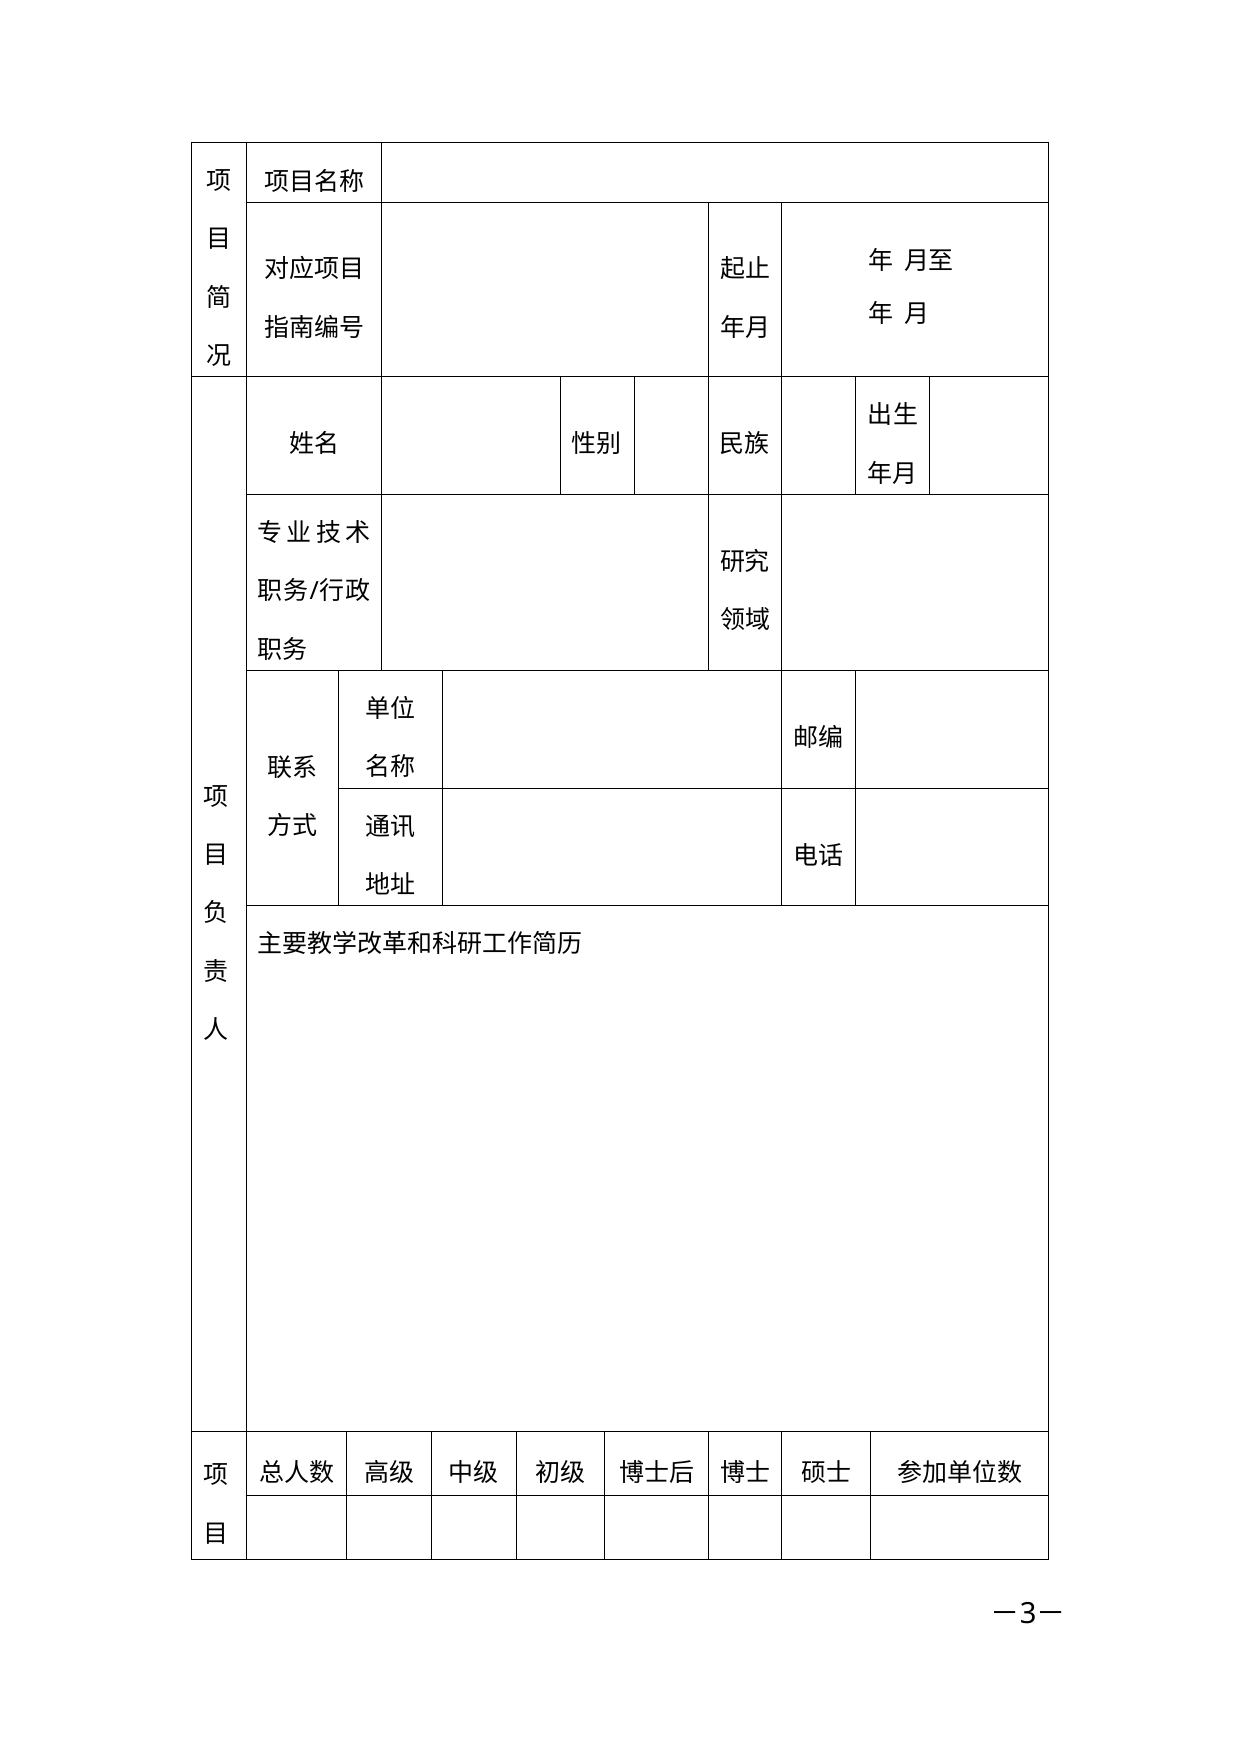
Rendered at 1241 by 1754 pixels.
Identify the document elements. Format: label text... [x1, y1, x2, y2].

table_header 项目名称 [247, 143, 381, 202]
table_cell 起止年月 [709, 203, 781, 376]
table_cell 出生年月 [856, 377, 929, 494]
table_cell 博士后 [605, 1432, 708, 1495]
table_cell 项目负责人 [192, 377, 246, 1431]
table_cell [432, 1496, 516, 1559]
table_cell [871, 1496, 1048, 1559]
table_cell 联系方式 [247, 671, 338, 905]
table_cell 姓名 [247, 377, 381, 494]
table_cell [443, 789, 781, 905]
table_cell [856, 671, 1048, 787]
table_cell 年 月至 年 月 [782, 203, 1048, 376]
table_cell 单位 名称 [339, 671, 442, 787]
table_cell 参加单位数 [871, 1432, 1048, 1495]
table_cell [856, 789, 1048, 905]
table_cell [709, 1496, 781, 1559]
table_cell 初级 [517, 1432, 604, 1495]
table_cell [347, 1496, 431, 1559]
table_cell 总人数 [247, 1432, 346, 1495]
table_cell [635, 377, 708, 494]
table_cell [517, 1496, 604, 1559]
table_cell [443, 671, 781, 787]
table_cell 研究领域 [709, 495, 781, 670]
table_cell [382, 377, 560, 494]
table_cell [782, 495, 1048, 670]
table_header 项目简况 [192, 143, 246, 376]
table_cell 硕士 [782, 1432, 870, 1495]
table_cell 高级 [347, 1432, 431, 1495]
table_cell 电话 [782, 789, 855, 905]
table_cell 博士 [709, 1432, 781, 1495]
table_cell 专业技术职务/行政职务 [247, 495, 381, 670]
table_cell [782, 377, 855, 494]
table_cell [382, 495, 708, 670]
table_header [382, 143, 1048, 202]
table_cell [247, 1496, 346, 1559]
table_cell 中级 [432, 1432, 516, 1495]
table_cell [382, 203, 708, 376]
table_cell 性别 [561, 377, 634, 494]
table_cell [782, 1496, 870, 1559]
table_cell 项目组 [192, 1432, 246, 1559]
table_cell [930, 377, 1048, 494]
table_cell 主要教学改革和科研工作简历 [247, 906, 1048, 1431]
table_cell 对应项目指南编号 [247, 203, 381, 376]
table_cell [605, 1496, 708, 1559]
table_cell 邮编 [782, 671, 855, 787]
table_cell 民族 [709, 377, 781, 494]
table_cell 通讯 地址 [339, 789, 442, 905]
